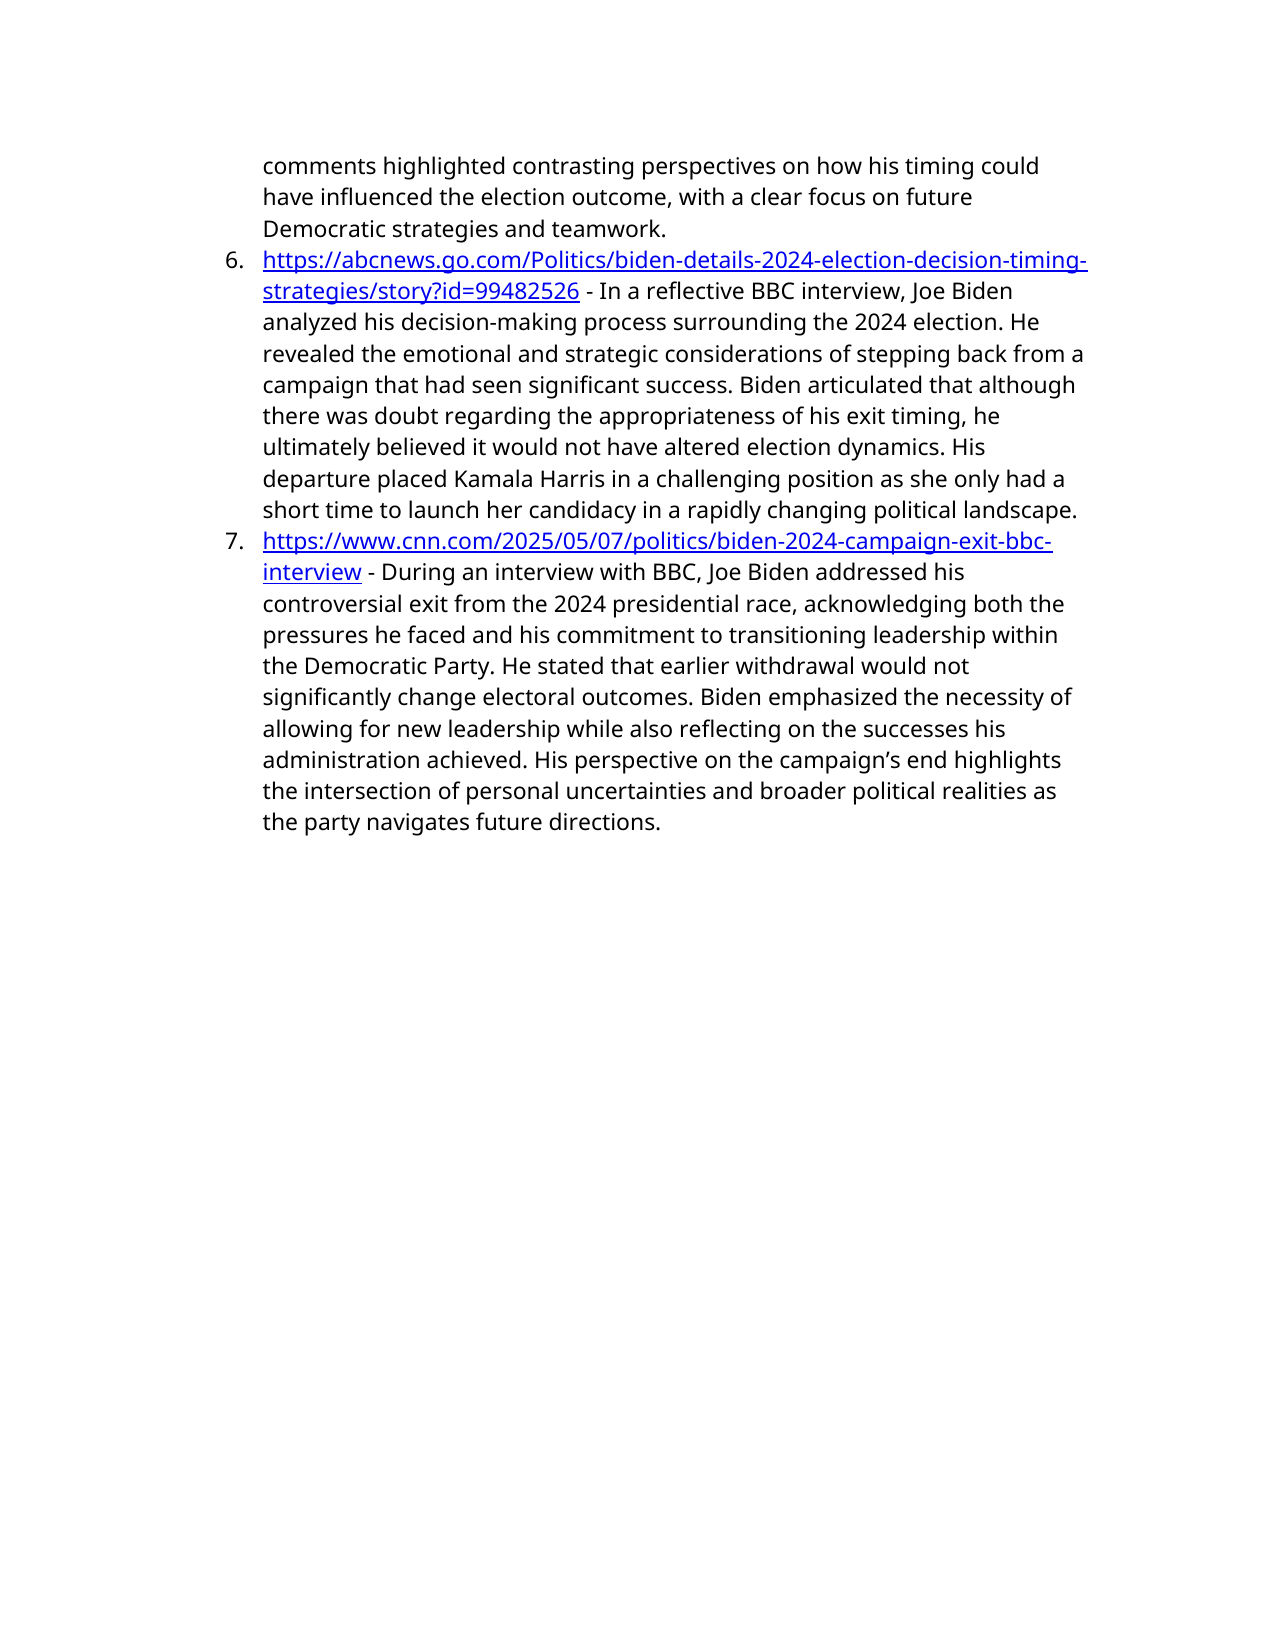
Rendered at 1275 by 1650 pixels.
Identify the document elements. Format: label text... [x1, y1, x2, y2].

list https://www.cnn.com/2025/05/07/politics/biden-2024-campaign-exit-bbc-interview - During an interview with BBC, Joe Biden addressed his controversial exit from the 2024 presidential race, acknowledging both the pressures he faced and his commitment to transitioning leadership within the Democratic Party. He stated that earlier withdrawal would not significantly change electoral outcomes. Biden emphasized the necessity of allowing for new leadership while also reflecting on the successes his administration achieved. His perspective on the campaign’s end highlights the intersection of personal uncertainties and broader political realities as the party navigates future directions. [225, 525, 1087, 837]
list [225, 150, 1087, 244]
list https://abcnews.go.com/Politics/biden-details-2024-election-decision-timing-strategies/story?id=99482526 - In a reflective BBC interview, Joe Biden analyzed his decision-making process surrounding the 2024 election. He revealed the emotional and strategic considerations of stepping back from a campaign that had seen significant success. Biden articulated that although there was doubt regarding the appropriateness of his exit timing, he ultimately believed it would not have altered election dynamics. His departure placed Kamala Harris in a challenging position as she only had a short time to launch her candidacy in a rapidly changing political landscape. [225, 244, 1087, 525]
